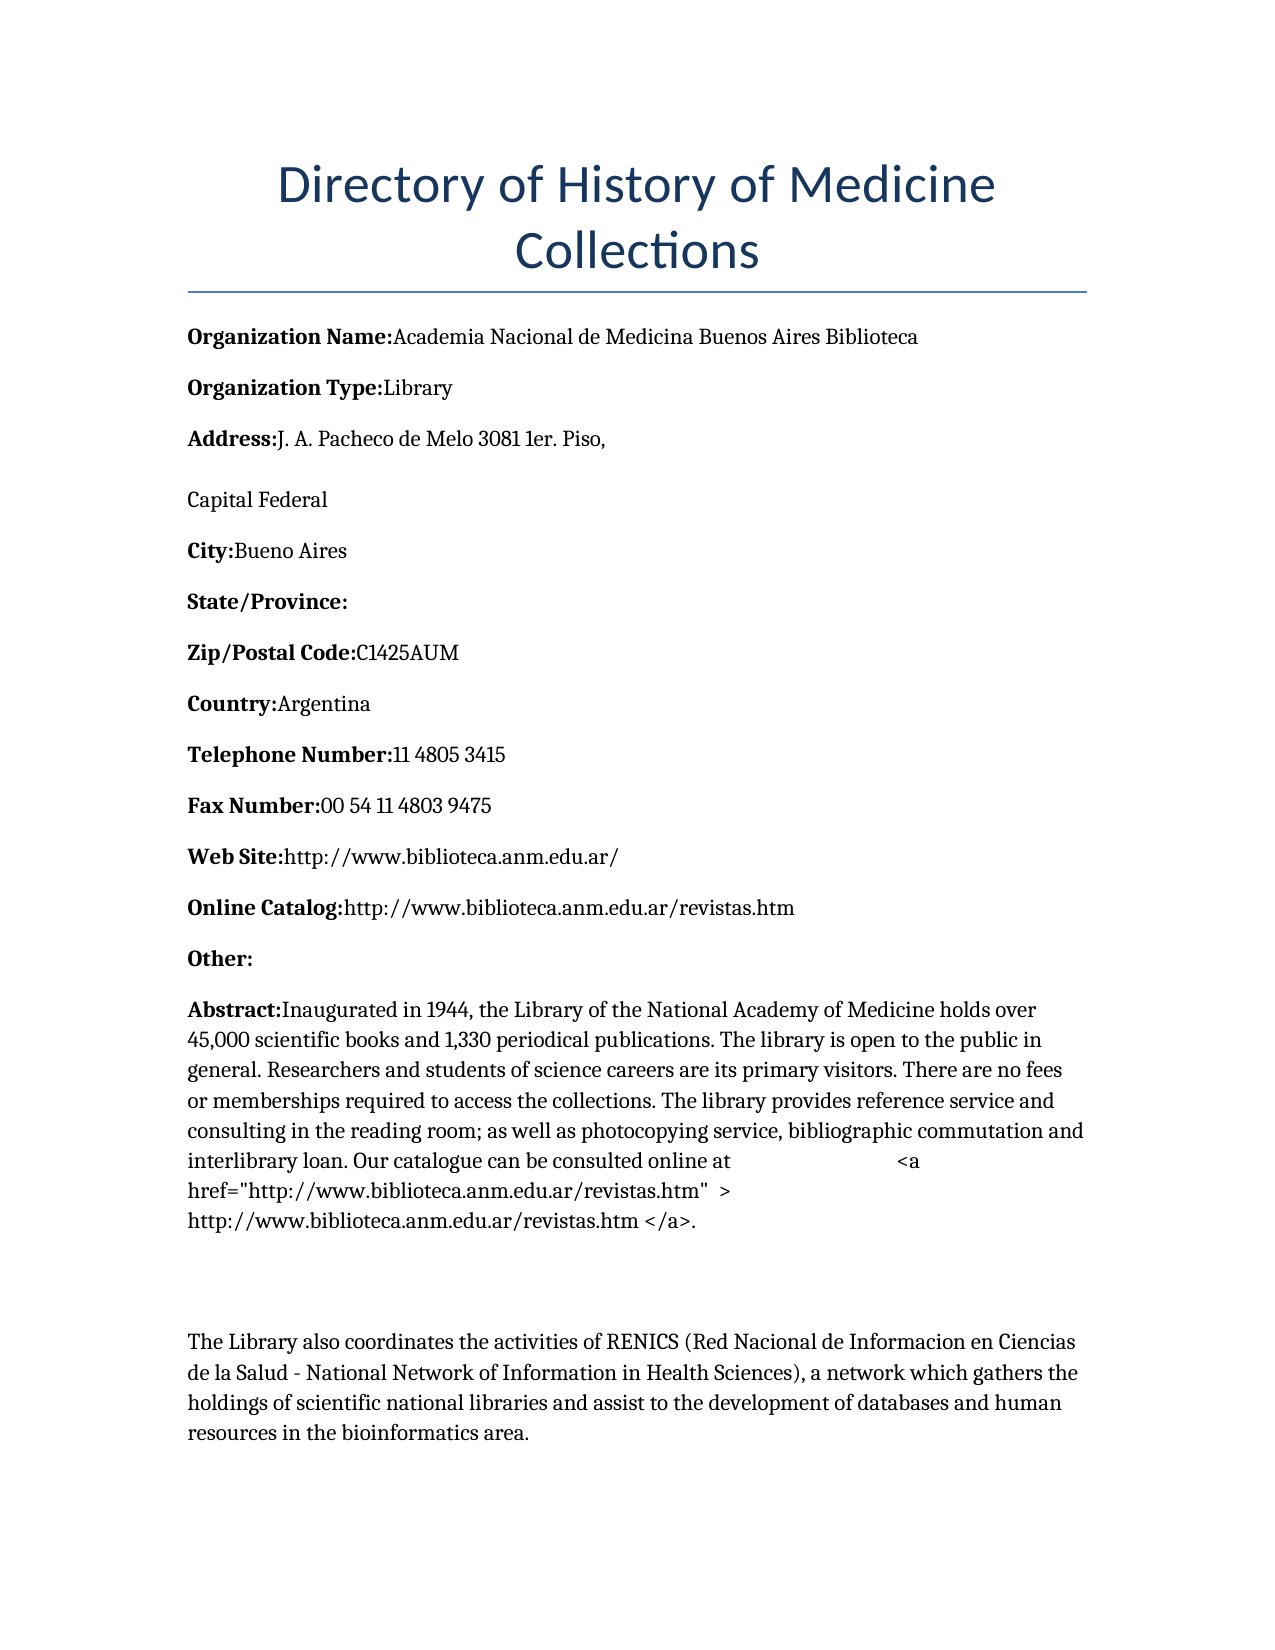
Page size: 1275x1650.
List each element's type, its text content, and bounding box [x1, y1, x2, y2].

text Telephone Number:11 4805 3415 [187, 742, 1087, 768]
title Directory of History of Medicine Collections [187, 150, 1087, 293]
text Organization Type:Library [187, 375, 1087, 401]
text City:Bueno Aires [187, 537, 1087, 564]
text Country:Argentina [187, 691, 1087, 717]
text Zip/Postal Code:C1425AUM [187, 639, 1087, 666]
text Address:J. A. Pacheco de Melo 3081 1er. Piso, Capital Federal [187, 426, 1087, 513]
text Web Site:http://www.biblioteca.anm.edu.ar/ [187, 844, 1087, 870]
text Organization Name:Academia Nacional de Medicina Buenos Aires Biblioteca [187, 324, 1087, 350]
text Fax Number:00 54 11 4803 9475 [187, 793, 1087, 819]
text Other: [187, 946, 1087, 972]
text State/Province: [187, 588, 1087, 615]
text Abstract:Inaugurated in 1944, the Library of the National Academy of Medicine holds over 45,000 scientific books and 1,330 periodical publications. The library is open to the public in general. Researchers and students of science careers are its primary visitors. There are no fees or memberships required to access the collections. The library provides reference service and consulting in the reading room; as well as photocopying service, bibliographic commutation and interlibrary loan. Our catalogue can be consulted online at <a href="http://www.biblioteca.anm.edu.ar/revistas.htm" > http://www.biblioteca.anm.edu.ar/revistas.htm </a>. The Library also coordinates the activities of RENICS (Red Nacional de Informacion en Ciencias de la Salud - National Network of Information in Health Sciences), a network which gathers the holdings of scientific national libraries and assist to the development of databases and human resources in the bioinformatics area. [187, 997, 1087, 1446]
text Online Catalog:http://www.biblioteca.anm.edu.ar/revistas.htm [187, 895, 1087, 921]
